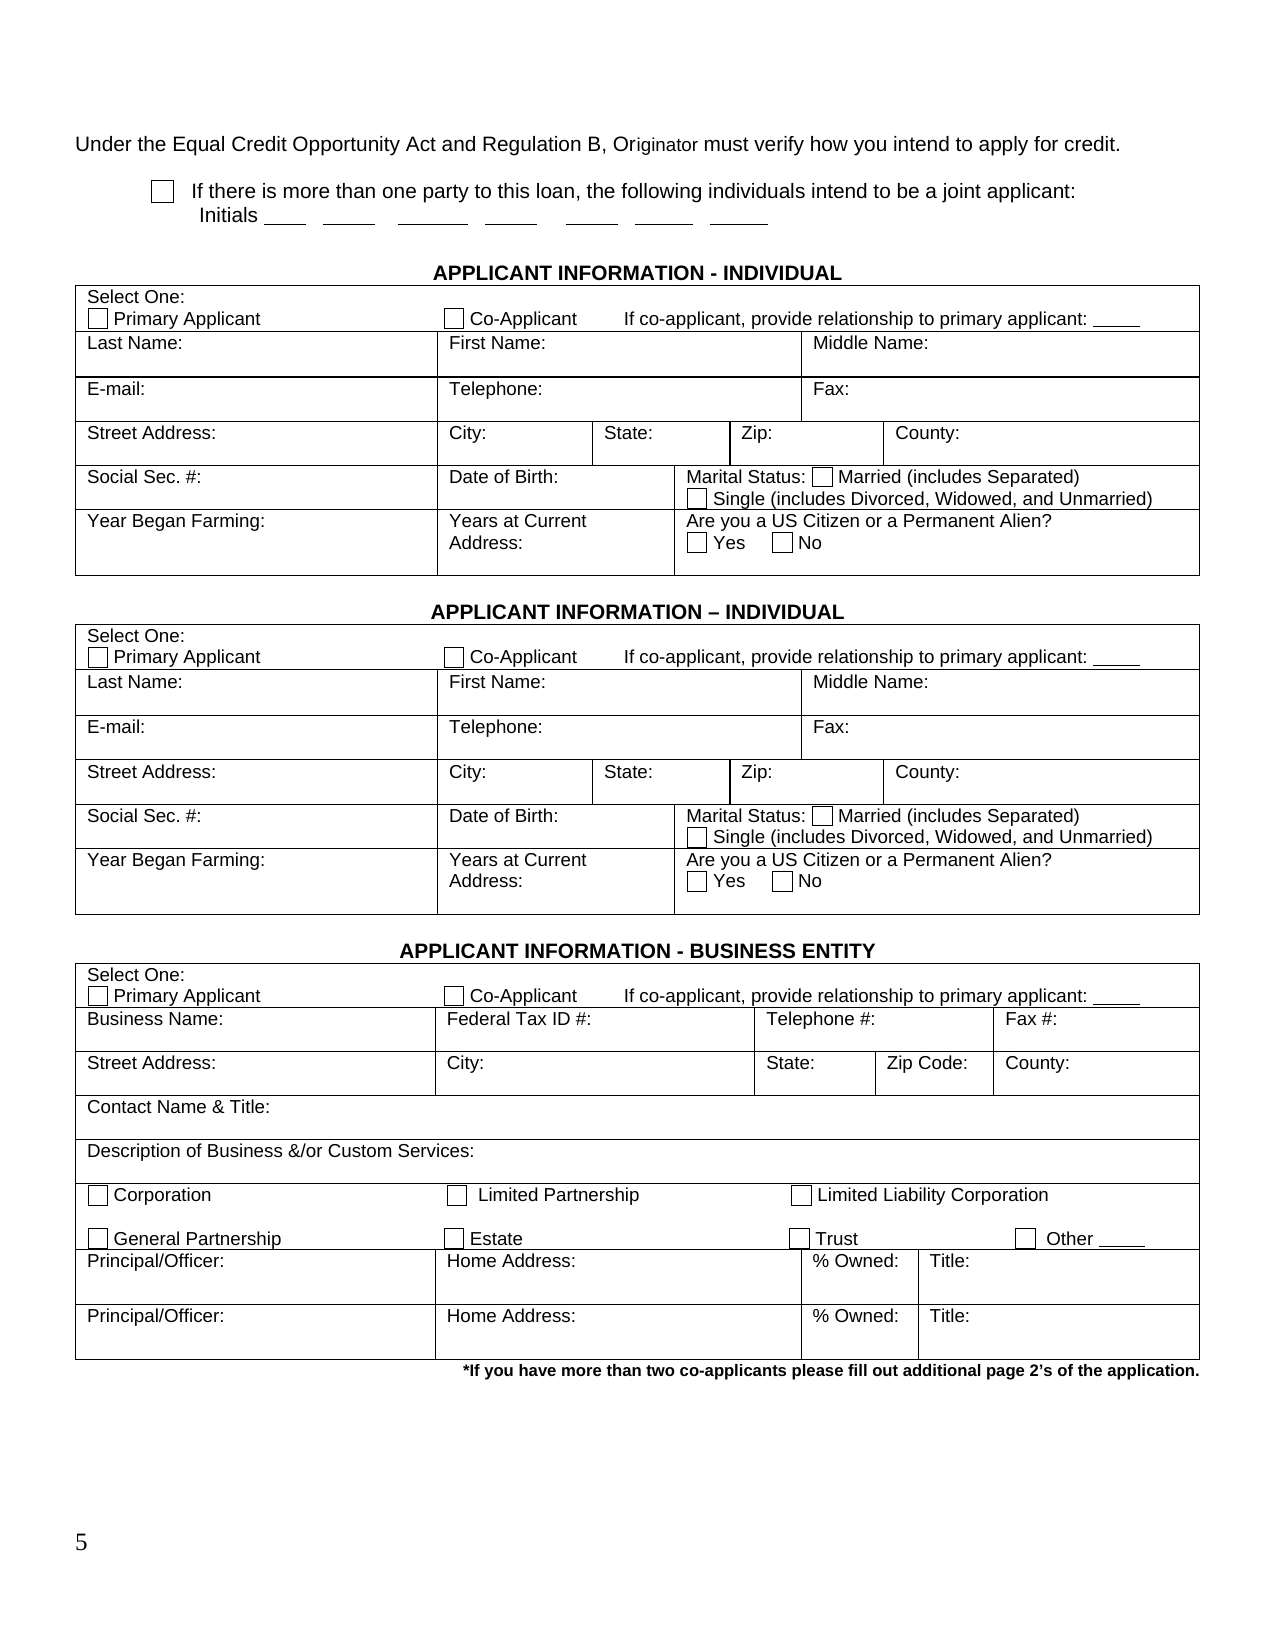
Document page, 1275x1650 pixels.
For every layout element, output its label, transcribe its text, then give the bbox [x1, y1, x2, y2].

table_cell City: [438, 760, 592, 803]
table_header Select One: Primary Applicant Co-Applicant If co-applicant, provide relationship to primary applicant: [76, 964, 1199, 1007]
table_cell Telephone: [438, 378, 801, 421]
table_cell Marital Status: Married (includes Separated) Single (includes Divorced, Widowed, and Unmarried) [675, 466, 1199, 509]
table_cell Middle Name: [802, 332, 1199, 376]
table_cell Street Address: [76, 1052, 435, 1095]
table_cell First Name: [438, 670, 801, 715]
table_cell Principal/Officer: [76, 1250, 435, 1304]
table_cell County: [994, 1052, 1199, 1095]
table_cell First Name: [438, 332, 801, 376]
table_cell Street Address: [76, 760, 437, 803]
table_cell Date of Birth: [438, 466, 674, 509]
table_cell E-mail: [76, 716, 437, 759]
table_cell Telephone #: [755, 1008, 993, 1051]
table_cell Years at Current Address: [438, 849, 674, 913]
table_cell Street Address: [76, 422, 437, 465]
text Under the Equal Credit Opportunity Act and Regulation B, Originator must verify how you intend to apply for credit. [75, 131, 1200, 155]
table_cell State: [755, 1052, 875, 1095]
table_cell Title: [919, 1305, 1199, 1359]
table_cell Social Sec. #: [76, 466, 437, 509]
table_cell Zip: [731, 422, 883, 465]
table_cell State: [593, 422, 729, 465]
table_cell Home Address: [436, 1305, 801, 1359]
table_cell Are you a US Citizen or a Permanent Alien? Yes No [675, 510, 1199, 574]
table_cell City: [438, 422, 592, 465]
table_cell Principal/Officer: [76, 1305, 435, 1359]
table_cell Home Address: [436, 1250, 801, 1304]
table_cell Fax: [802, 716, 1199, 759]
text *If you have more than two co-applicants please fill out additional page 2’s of the application. [75, 1360, 1200, 1379]
table_cell Fax: [802, 378, 1199, 421]
table_header Select One: Primary Applicant Co-Applicant If co-applicant, provide relationship to primary applicant: [76, 286, 1199, 331]
table_cell Corporation Limited Partnership Limited Liability Corporation General Partnership Estate Trust Other [76, 1184, 1199, 1249]
table_cell Years at Current Address: [438, 510, 674, 574]
table_cell Last Name: [76, 332, 437, 376]
table_cell Title: [919, 1250, 1199, 1304]
table_cell Zip Code: [876, 1052, 993, 1095]
table_cell State: [593, 760, 729, 803]
table_cell Zip: [731, 760, 883, 803]
table_cell Federal Tax ID #: [436, 1008, 754, 1051]
table_cell Are you a US Citizen or a Permanent Alien? Yes No [675, 849, 1199, 913]
table_cell Business Name: [76, 1008, 435, 1051]
table_cell Year Began Farming: [76, 849, 437, 913]
table_cell % Owned: [802, 1250, 918, 1304]
text APPLICANT INFORMATION - BUSINESS ENTITY [75, 938, 1200, 962]
text APPLICANT INFORMATION – INDIVIDUAL [75, 599, 1200, 623]
table_cell Year Began Farming: [76, 510, 437, 574]
table_header Select One: Primary Applicant Co-Applicant If co-applicant, provide relationship to primary applicant: [76, 625, 1199, 669]
table_cell County: [884, 760, 1199, 803]
table_cell City: [436, 1052, 754, 1095]
text Initials [112, 203, 1200, 227]
table_cell Fax #: [994, 1008, 1199, 1051]
table_cell Last Name: [76, 670, 437, 715]
table_cell County: [884, 422, 1199, 465]
table_cell Description of Business &/or Custom Services: [76, 1140, 1199, 1183]
table_cell Contact Name & Title: [76, 1096, 1199, 1139]
table_cell Marital Status: Married (includes Separated) Single (includes Divorced, Widowed, and Unmarried) [675, 805, 1199, 848]
table_cell Social Sec. #: [76, 805, 437, 848]
table_cell Date of Birth: [438, 805, 674, 848]
text APPLICANT INFORMATION - INDIVIDUAL [75, 261, 1200, 285]
table_cell Middle Name: [802, 670, 1199, 715]
table_cell E-mail: [76, 378, 437, 421]
table_cell Telephone: [438, 716, 801, 759]
text If there is more than one party to this loan, the following individuals intend to be a joint applicant: [150, 179, 1200, 203]
table_cell % Owned: [802, 1305, 918, 1359]
